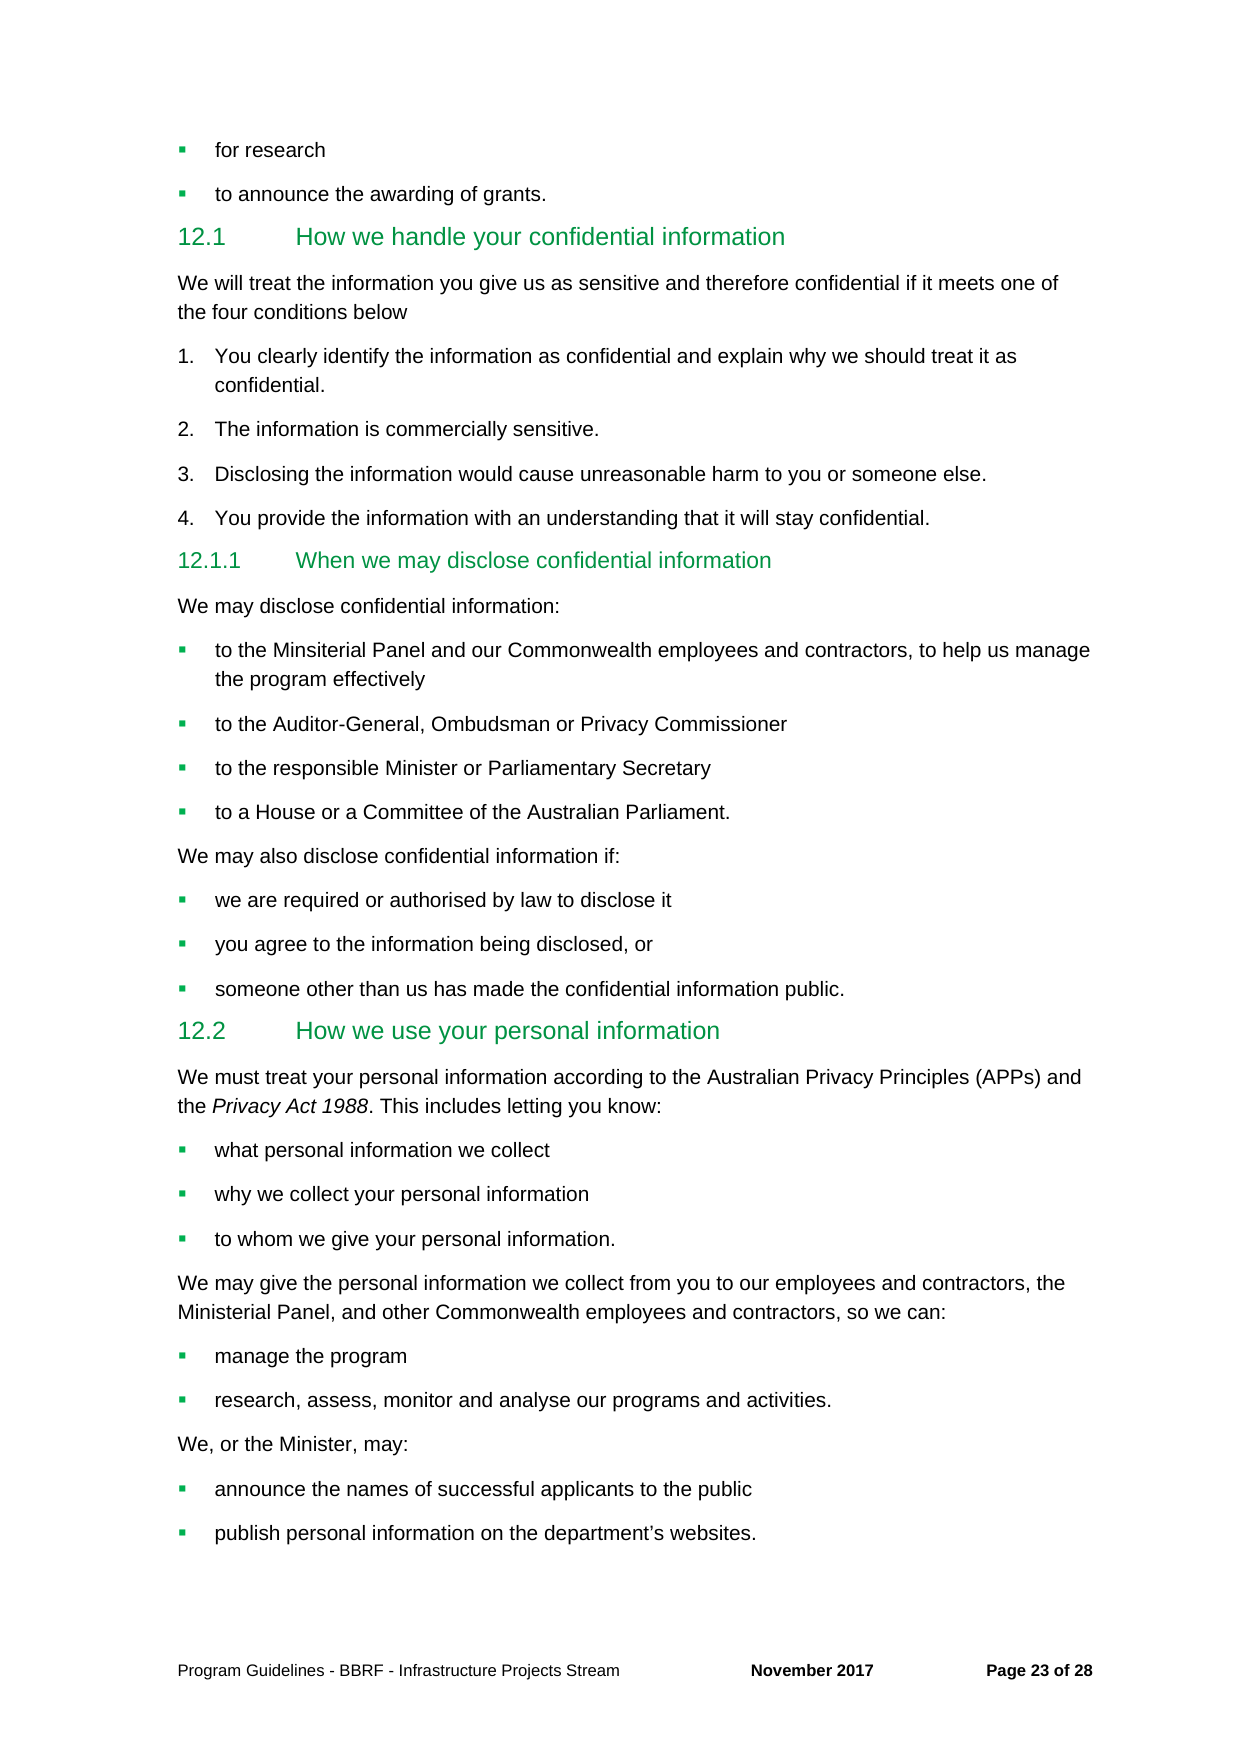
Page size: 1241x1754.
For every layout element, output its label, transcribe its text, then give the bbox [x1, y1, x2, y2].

list manage the program [177, 1339, 1092, 1368]
list to whom we give your personal information. [177, 1221, 1092, 1250]
text We may also disclose confidential information if: [177, 839, 1092, 868]
list You provide the information with an understanding that it will stay confidential. [177, 500, 1092, 529]
list what personal information we collect [177, 1133, 1092, 1162]
text We may give the personal information we collect from you to our employees and contractors, the Ministerial Panel, and other Commonwealth employees and contractors, so we can: [177, 1265, 1092, 1324]
list research, assess, monitor and analyse our programs and activities. [177, 1383, 1092, 1412]
subtitle When we may disclose confidential information [177, 544, 1092, 574]
list someone other than us has made the confidential information public. [177, 971, 1092, 1000]
text We may disclose confidential information: [177, 589, 1092, 618]
list we are required or authorised by law to disclose it [177, 883, 1092, 912]
list The information is commercially sensitive. [177, 412, 1092, 441]
list to the Minsiterial Panel and our Commonwealth employees and contractors, to help us manage the program effectively [177, 633, 1092, 691]
text We, or the Minister, may: [177, 1427, 1092, 1456]
list to a House or a Committee of the Australian Parliament. [177, 794, 1092, 824]
text We must treat your personal information according to the Australian Privacy Principles (APPs) and the Privacy Act 1988. This includes letting you know: [177, 1059, 1092, 1118]
list to the Auditor-General, Ombudsman or Privacy Commissioner [177, 706, 1092, 735]
list why we collect your personal information [177, 1177, 1092, 1206]
list publish personal information on the department’s websites. [177, 1515, 1092, 1544]
list announce the names of successful applicants to the public [177, 1471, 1092, 1500]
list you agree to the information being disclosed, or [177, 927, 1092, 956]
text We will treat the information you give us as sensitive and therefore confidential if it meets one of the four conditions below [177, 265, 1092, 324]
subtitle How we handle your confidential information [177, 221, 1092, 250]
list for research [177, 133, 1092, 162]
subtitle How we use your personal information [177, 1015, 1092, 1044]
list You clearly identify the information as confidential and explain why we should treat it as confidential. [177, 339, 1092, 397]
list to announce the awarding of grants. [177, 177, 1092, 206]
list Disclosing the information would cause unreasonable harm to you or someone else. [177, 456, 1092, 485]
list to the responsible Minister or Parliamentary Secretary [177, 750, 1092, 779]
